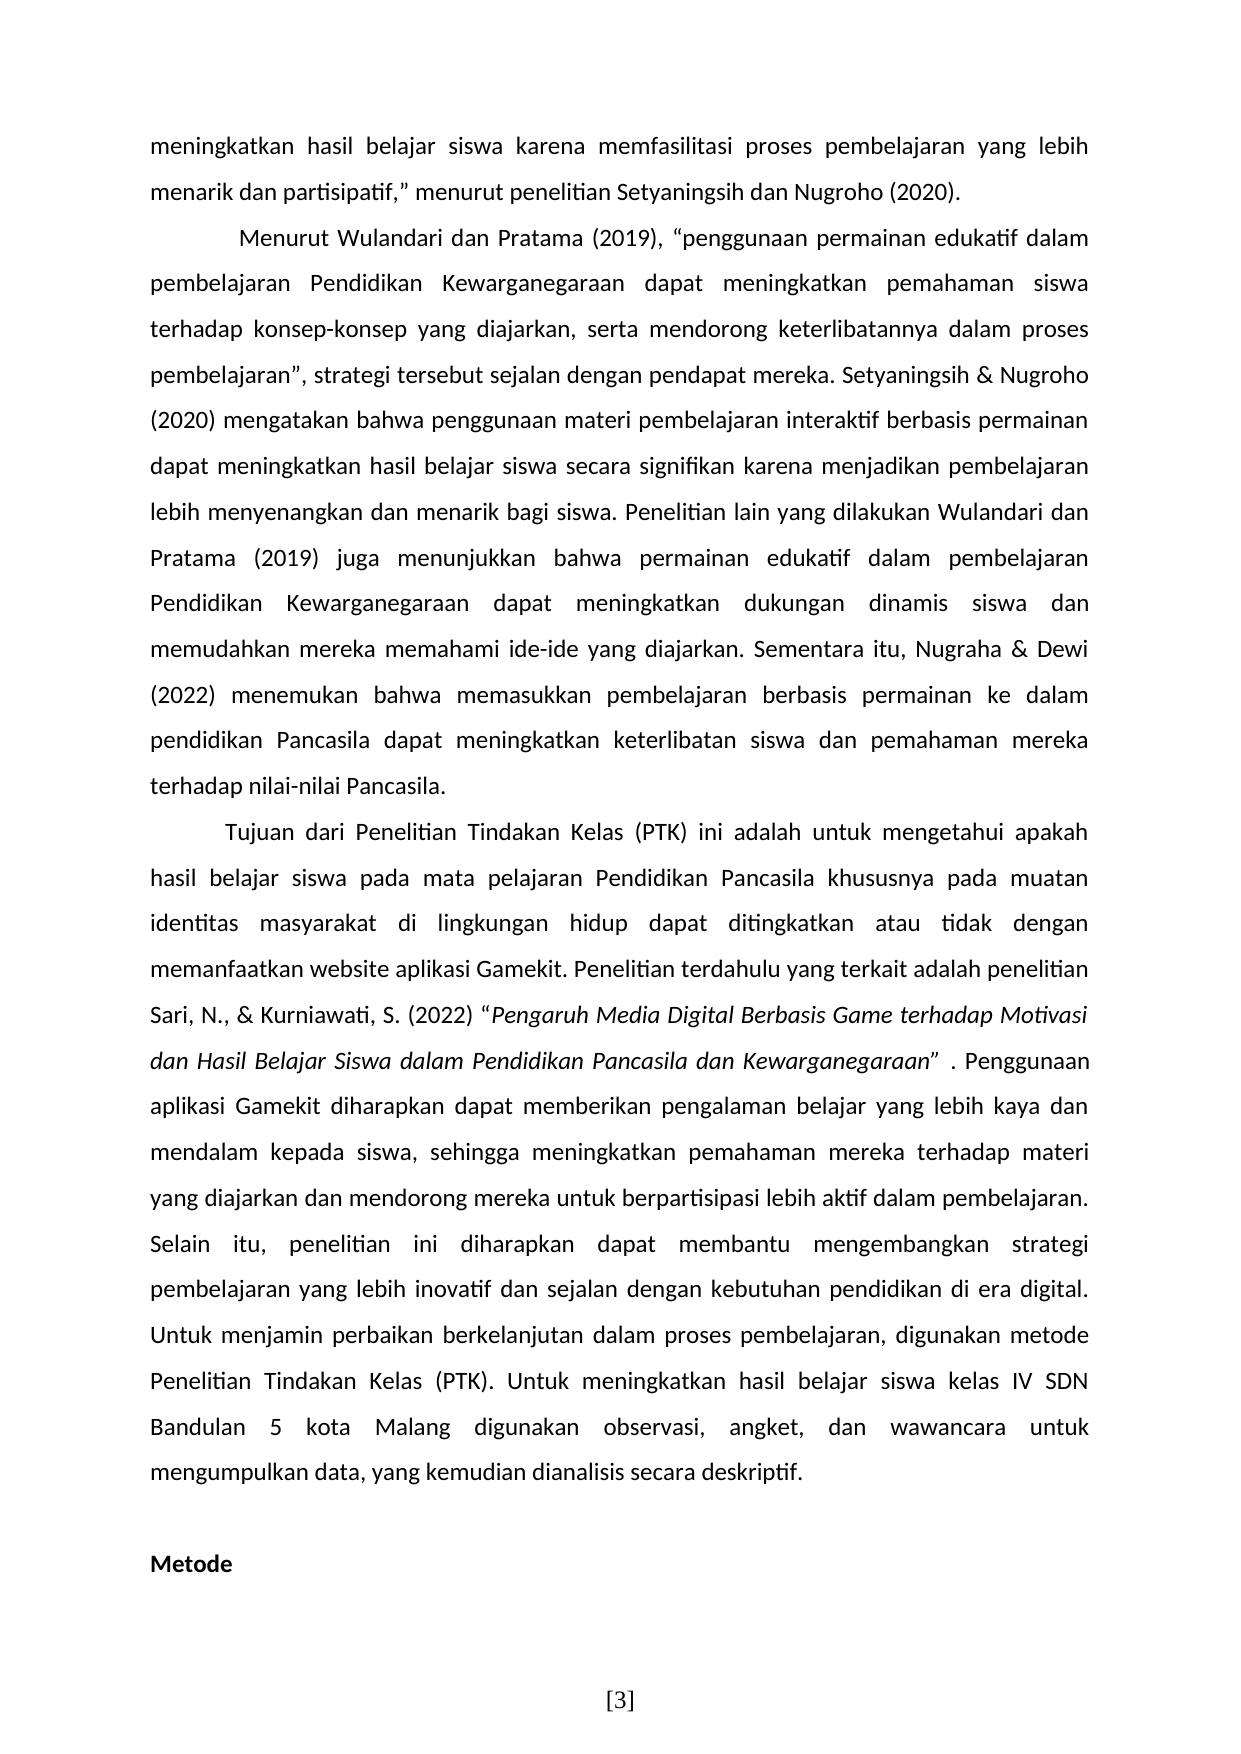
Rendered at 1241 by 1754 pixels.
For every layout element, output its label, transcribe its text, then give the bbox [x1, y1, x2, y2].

text Tujuan dari Penelitian Tindakan Kelas (PTK) ini adalah untuk mengetahui apakah hasil belajar siswa pada mata pelajaran Pendidikan Pancasila khususnya pada muatan identitas masyarakat di lingkungan hidup dapat ditingkatkan atau tidak dengan memanfaatkan website aplikasi Gamekit. Penelitian terdahulu yang terkait adalah penelitian Sari, N., & Kurniawati, S. (2022) “Pengaruh Media Digital Berbasis Game terhadap Motivasi dan Hasil Belajar Siswa dalam Pendidikan Pancasila dan Kewarganegaraan” . Penggunaan aplikasi Gamekit diharapkan dapat memberikan pengalaman belajar yang lebih kaya dan mendalam kepada siswa, sehingga meningkatkan pemahaman mereka terhadap materi yang diajarkan dan mendorong mereka untuk berpartisipasi lebih aktif dalam pembelajaran. Selain itu, penelitian ini diharapkan dapat membantu mengembangkan strategi pembelajaran yang lebih inovatif dan sejalan dengan kebutuhan pendidikan di era digital. Untuk menjamin perbaikan berkelanjutan dalam proses pembelajaran, digunakan metode Penelitian Tindakan Kelas (PTK). Untuk meningkatkan hasil belajar siswa kelas IV SDN Bandulan 5 kota Malang digunakan observasi, angket, dan wawancara untuk mengumpulkan data, yang kemudian dianalisis secara deskriptif. [150, 816, 1090, 1487]
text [150, 130, 1090, 206]
text Menurut Wulandari dan Pratama (2019), “penggunaan permainan edukatif dalam pembelajaran Pendidikan Kewarganegaraan dapat meningkatkan pemahaman siswa terhadap konsep-konsep yang diajarkan, serta mendorong keterlibatannya dalam proses pembelajaran”, strategi tersebut sejalan dengan pendapat mereka. Setyaningsih & Nugroho (2020) mengatakan bahwa penggunaan materi pembelajaran interaktif berbasis permainan dapat meningkatkan hasil belajar siswa secara signifikan karena menjadikan pembelajaran lebih menyenangkan dan menarik bagi siswa. Penelitian lain yang dilakukan Wulandari dan Pratama (2019) juga menunjukkan bahwa permainan edukatif dalam pembelajaran Pendidikan Kewarganegaraan dapat meningkatkan dukungan dinamis siswa dan memudahkan mereka memahami ide-ide yang diajarkan. Sementara itu, Nugraha & Dewi (2022) menemukan bahwa memasukkan pembelajaran berbasis permainan ke dalam pendidikan Pancasila dapat meningkatkan keterlibatan siswa dan pemahaman mereka terhadap nilai-nilai Pancasila. [150, 222, 1090, 801]
text Metode [150, 1548, 1090, 1578]
